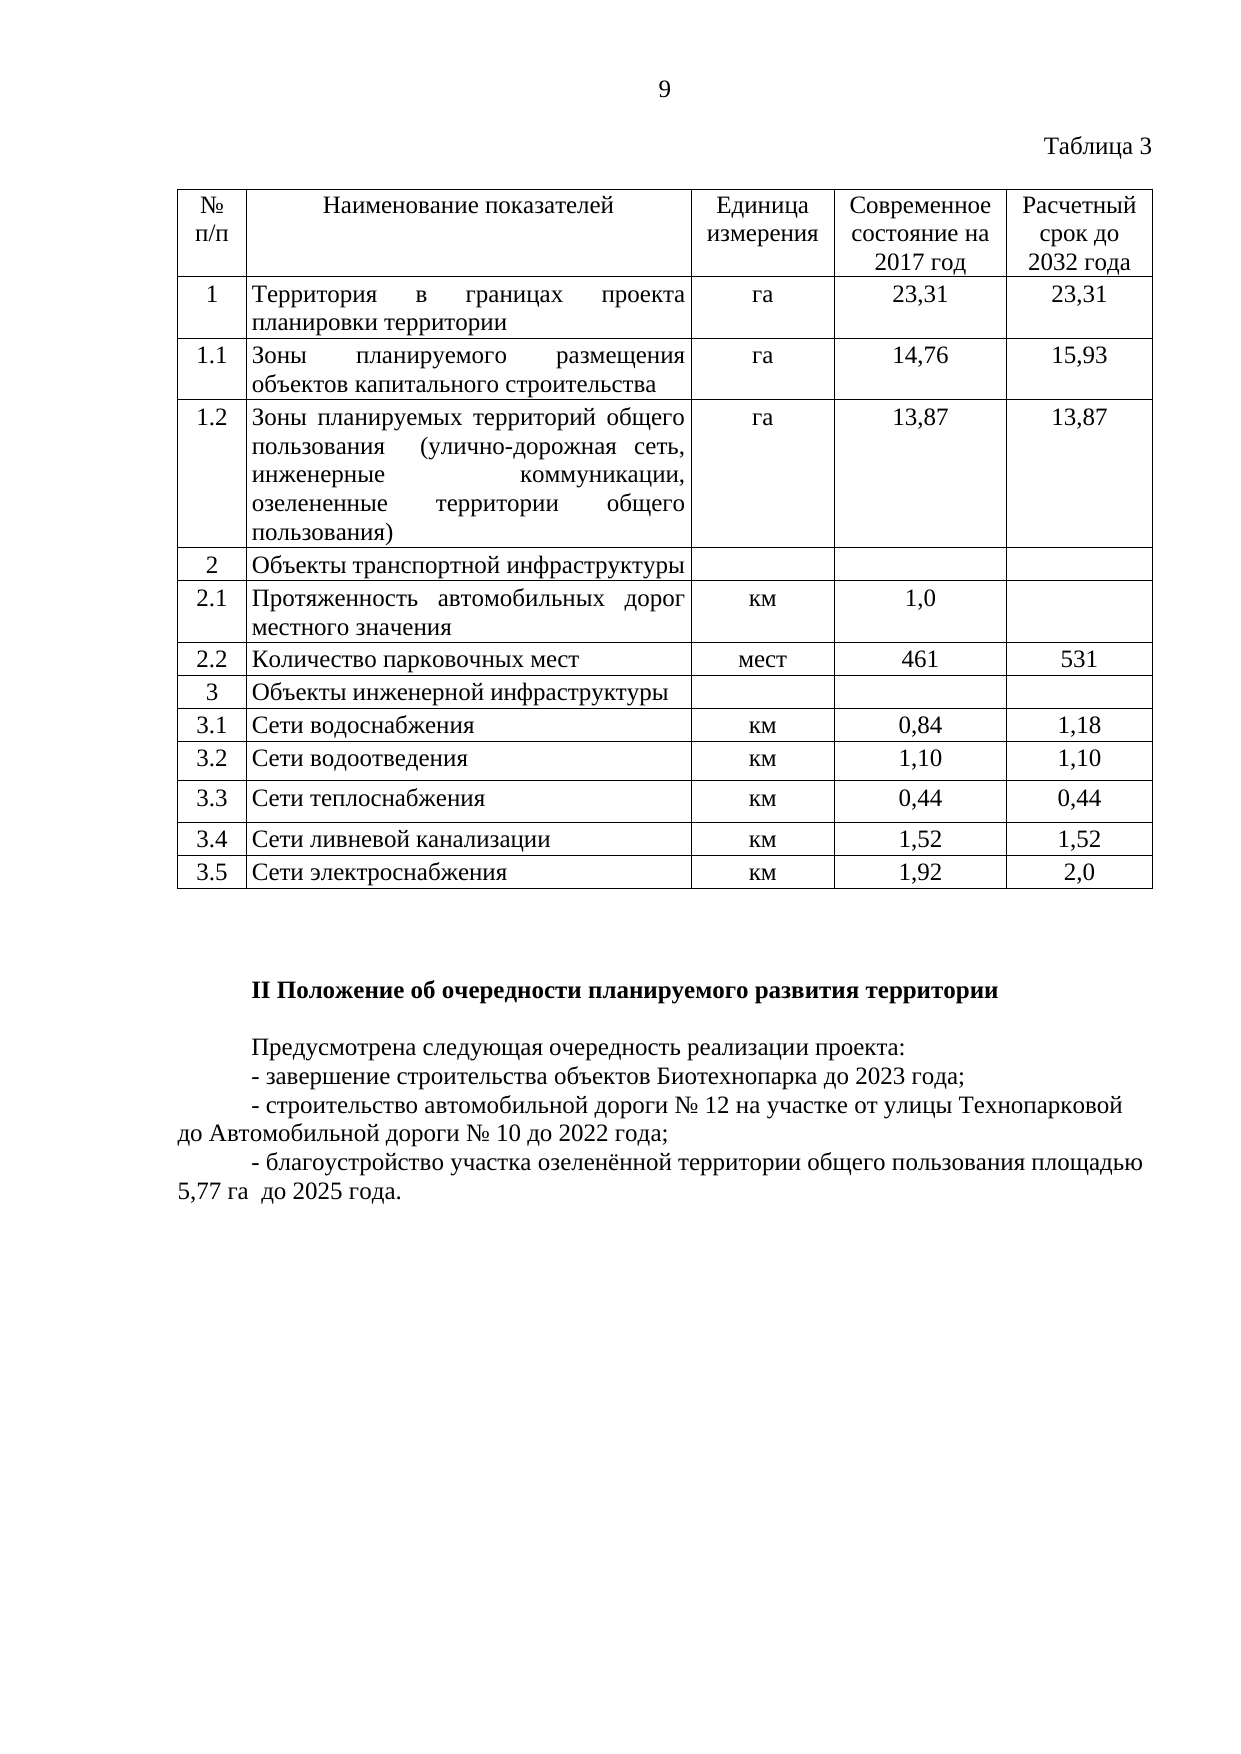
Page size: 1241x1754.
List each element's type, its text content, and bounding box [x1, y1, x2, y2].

text Предусмотрена следующая очередность реализации проекта: [177, 1032, 1152, 1061]
table_header Современное состояние на 2017 год [835, 190, 1006, 276]
table_cell Объекты инженерной инфраструктуры [247, 676, 691, 708]
table_cell 23,31 [835, 277, 1006, 338]
text - благоустройство участка озеленённой территории общего пользования площадью 5,77 га до 2025 года. [177, 1147, 1152, 1205]
table_cell [692, 548, 834, 580]
table_cell га [692, 277, 834, 338]
table_cell 1,52 [835, 823, 1006, 854]
table_cell 3.1 [178, 709, 246, 741]
table_cell Объекты транспортной инфраструктуры [247, 548, 691, 580]
table_cell 3 [178, 676, 246, 708]
table_cell 1,18 [1007, 709, 1152, 741]
table_cell Сети теплоснабжения [247, 781, 691, 822]
table_cell Территория в границах проекта планировки территории [247, 277, 691, 338]
table_cell 3.5 [178, 856, 246, 887]
table_cell 461 [835, 643, 1006, 675]
table_cell 1 [178, 277, 246, 338]
table_cell 2.1 [178, 581, 246, 642]
table_cell 1,10 [1007, 742, 1152, 780]
table_cell 0,44 [1007, 781, 1152, 822]
table_header Наименование показателей [247, 190, 691, 276]
table_cell [692, 676, 834, 708]
text - завершение строительства объектов Биотехнопарка до 2023 года; [177, 1061, 1152, 1090]
table_cell км [692, 709, 834, 741]
table_cell Сети водоснабжения [247, 709, 691, 741]
table_cell [835, 548, 1006, 580]
table_cell 1,10 [835, 742, 1006, 780]
table_cell 23,31 [1007, 277, 1152, 338]
text II Положение об очередности планируемого развития территории [177, 975, 1152, 1003]
table_cell 13,87 [1007, 400, 1152, 547]
table_cell [835, 676, 1006, 708]
table_cell км [692, 781, 834, 822]
table_cell Зоны планируемых территорий общего пользования (улично-дорожная сеть, инженерные коммуникации, озелененные территории общего пользования) [247, 400, 691, 547]
table_cell 1,0 [835, 581, 1006, 642]
table_cell 15,93 [1007, 339, 1152, 399]
table_cell [1007, 676, 1152, 708]
text - строительство автомобильной дороги № 12 на участке от улицы Технопарковой до Автомобильной дороги № 10 до 2022 года; [177, 1090, 1152, 1147]
table_cell 3.4 [178, 823, 246, 854]
table_cell Протяженность автомобильных дорог местного значения [247, 581, 691, 642]
table_cell км [692, 823, 834, 854]
table_cell 2,0 [1007, 856, 1152, 887]
table_header Расчетный срок до 2032 года [1007, 190, 1152, 276]
table_cell 3.2 [178, 742, 246, 780]
table_cell км [692, 742, 834, 780]
table_cell 1,52 [1007, 823, 1152, 854]
table_cell 1,92 [835, 856, 1006, 887]
table_cell км [692, 581, 834, 642]
table_cell Сети электроснабжения [247, 856, 691, 887]
table_cell 2 [178, 548, 246, 580]
table_cell Зоны планируемого размещения объектов капитального строительства [247, 339, 691, 399]
table_header Единица измерения [692, 190, 834, 276]
table_cell 531 [1007, 643, 1152, 675]
table_cell 2.2 [178, 643, 246, 675]
text Таблица 3 [177, 131, 1152, 160]
table_cell км [692, 856, 834, 887]
table_cell 14,76 [835, 339, 1006, 399]
table_cell 1.2 [178, 400, 246, 547]
table_cell 0,84 [835, 709, 1006, 741]
table_cell га [692, 339, 834, 399]
table_cell Количество парковочных мест [247, 643, 691, 675]
table_cell 3.3 [178, 781, 246, 822]
table_cell [1007, 548, 1152, 580]
table_cell Сети ливневой канализации [247, 823, 691, 854]
table_cell 13,87 [835, 400, 1006, 547]
table_cell [1007, 581, 1152, 642]
table_cell 0,44 [835, 781, 1006, 822]
table_cell га [692, 400, 834, 547]
table_cell мест [692, 643, 834, 675]
table_header № п/п [178, 190, 246, 276]
table_cell 1.1 [178, 339, 246, 399]
table_cell Сети водоотведения [247, 742, 691, 780]
